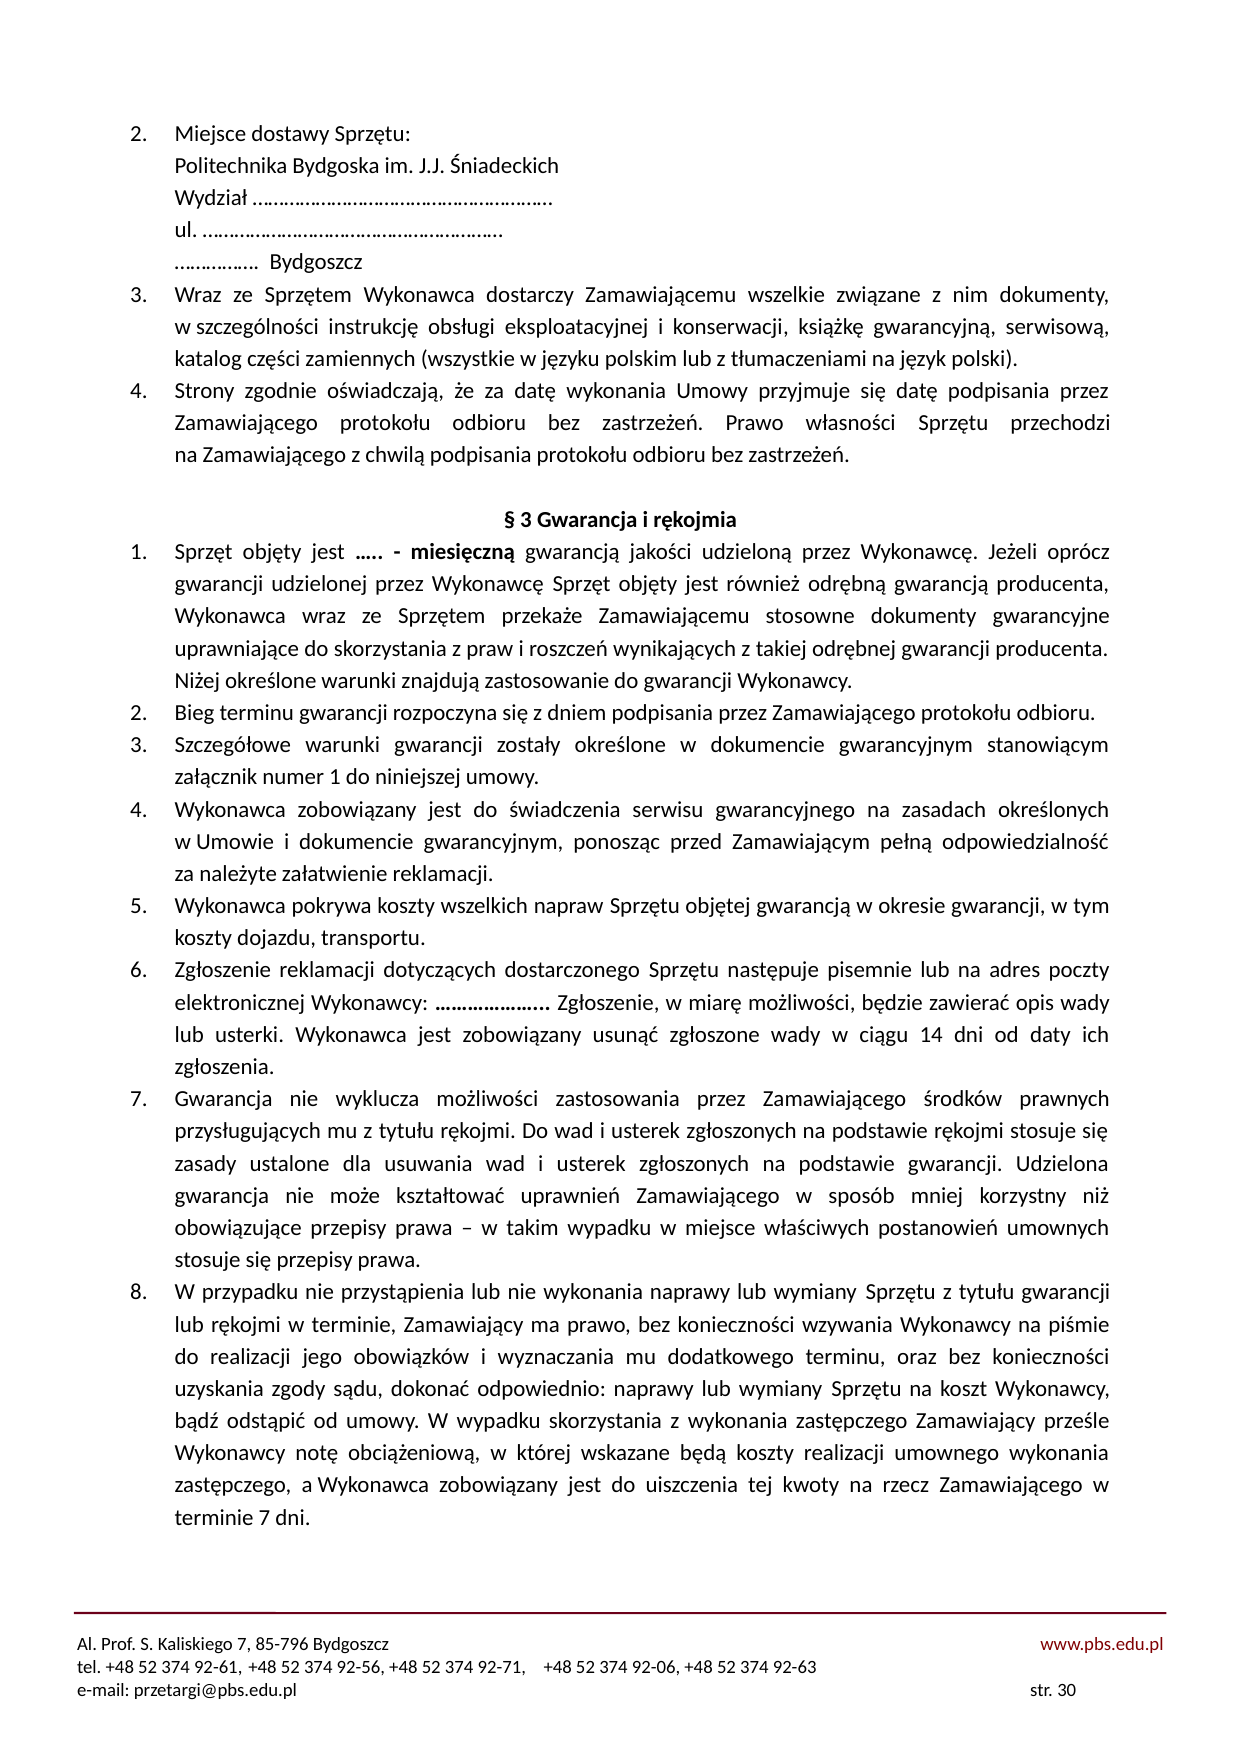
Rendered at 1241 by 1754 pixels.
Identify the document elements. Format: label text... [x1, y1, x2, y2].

text ……………. Bydgoszcz [174, 247, 1110, 276]
text § 3 Gwarancja i rękojmia [130, 505, 1110, 533]
list Zgłoszenie reklamacji dotyczących dostarczonego Sprzętu następuje pisemnie lub na adres poczty elektronicznej Wykonawcy: ………………... Zgłoszenie, w miarę możliwości, będzie zawierać opis wady lub usterki. Wykonawca jest zobowiązany usunąć zgłoszone wady w ciągu 14 dni od daty ich zgłoszenia. [130, 956, 1110, 1080]
list W przypadku nie przystąpienia lub nie wykonania naprawy lub wymiany Sprzętu z tytułu gwarancji lub rękojmi w terminie, Zamawiający ma prawo, bez konieczności wzywania Wykonawcy na piśmie do realizacji jego obowiązków i wyznaczania mu dodatkowego terminu, oraz bez konieczności uzyskania zgody sądu, dokonać odpowiednio: naprawy lub wymiany Sprzętu na koszt Wykonawcy, bądź odstąpić od umowy. W wypadku skorzystania z wykonania zastępczego Zamawiający prześle Wykonawcy notę obciążeniową, w której wskazane będą koszty realizacji umownego wykonania zastępczego, a Wykonawca zobowiązany jest do uiszczenia tej kwoty na rzecz Zamawiającego w terminie 7 dni. [130, 1277, 1110, 1531]
list Szczegółowe warunki gwarancji zostały określone w dokumencie gwarancyjnym stanowiącym załącznik numer 1 do niniejszej umowy. [130, 730, 1110, 791]
text Politechnika Bydgoska im. J.J. Śniadeckich [174, 151, 1110, 179]
list Wraz ze Sprzętem Wykonawca dostarczy Zamawiającemu wszelkie związane z nim dokumenty, w szczególności instrukcję obsługi eksploatacyjnej i konserwacji, książkę gwarancyjną, serwisową, katalog części zamiennych (wszystkie w języku polskim lub z tłumaczeniami na język polski). [130, 280, 1110, 372]
text Wydział ………………………………………………… [174, 183, 1110, 211]
list Bieg terminu gwarancji rozpoczyna się z dniem podpisania przez Zamawiającego protokołu odbioru. [130, 698, 1110, 726]
list Wykonawca zobowiązany jest do świadczenia serwisu gwarancyjnego na zasadach określonych w Umowie i dokumencie gwarancyjnym, ponosząc przed Zamawiającym pełną odpowiedzialność za należyte załatwienie reklamacji. [130, 795, 1110, 887]
list Strony zgodnie oświadczają, że za datę wykonania Umowy przyjmuje się datę podpisania przez Zamawiającego protokołu odbioru bez zastrzeżeń. Prawo własności Sprzętu przechodzi na Zamawiającego z chwilą podpisania protokołu odbioru bez zastrzeżeń. [130, 376, 1110, 469]
list Miejsce dostawy Sprzętu: [130, 119, 1110, 147]
list Sprzęt objęty jest ….. - miesięczną gwarancją jakości udzieloną przez Wykonawcę. Jeżeli oprócz gwarancji udzielonej przez Wykonawcę Sprzęt objęty jest również odrębną gwarancją producenta, Wykonawca wraz ze Sprzętem przekaże Zamawiającemu stosowne dokumenty gwarancyjne uprawniające do skorzystania z praw i roszczeń wynikających z takiej odrębnej gwarancji producenta. Niżej określone warunki znajdują zastosowanie do gwarancji Wykonawcy. [130, 537, 1110, 694]
text ul. ………………………………………………… [174, 215, 1110, 243]
list Wykonawca pokrywa koszty wszelkich napraw Sprzętu objętej gwarancją w okresie gwarancji, w tym koszty dojazdu, transportu. [130, 891, 1110, 951]
list Gwarancja nie wyklucza możliwości zastosowania przez Zamawiającego środków prawnych przysługujących mu z tytułu rękojmi. Do wad i usterek zgłoszonych na podstawie rękojmi stosuje się zasady ustalone dla usuwania wad i usterek zgłoszonych na podstawie gwarancji. Udzielona gwarancja nie może kształtować uprawnień Zamawiającego w sposób mniej korzystny niż obowiązujące przepisy prawa – w takim wypadku w miejsce właściwych postanowień umownych stosuje się przepisy prawa. [130, 1084, 1110, 1273]
